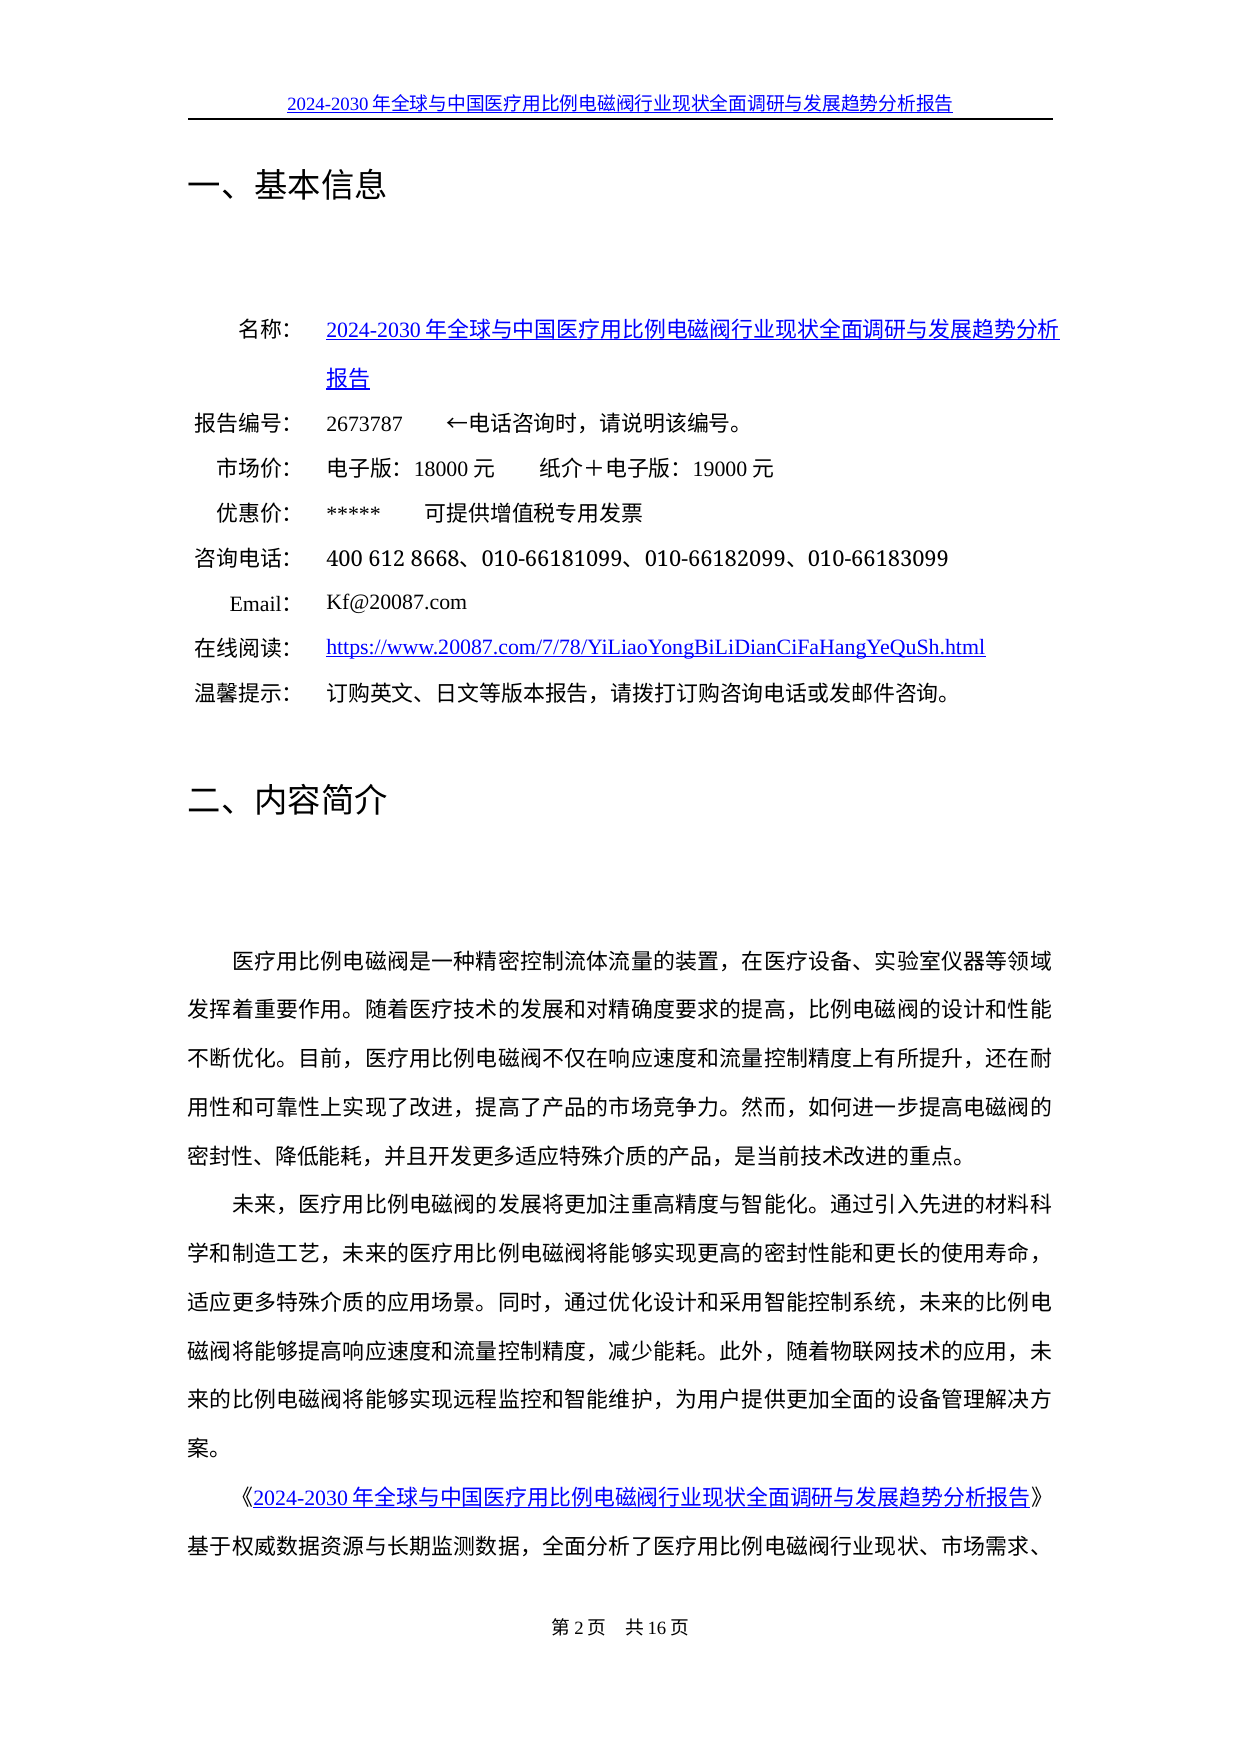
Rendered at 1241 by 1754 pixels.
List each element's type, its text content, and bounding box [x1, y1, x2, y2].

table_cell ***** 可提供增值税专用发票 [315, 495, 1073, 540]
table_cell Kf@20087.com [315, 585, 1073, 630]
table_cell 订购英文、日文等版本报告，请拨打订购咨询电话或发邮件咨询。 [315, 675, 1073, 720]
table_cell 温馨提示： [167, 675, 315, 720]
title 二、内容简介 [187, 766, 1053, 831]
table_header 名称： [167, 312, 315, 405]
table_cell 咨询电话： [167, 540, 315, 585]
title 一、基本信息 [187, 150, 1053, 215]
table_cell [315, 630, 1073, 675]
table_cell 电子版：18000 元 纸介＋电子版：19000 元 [315, 450, 1073, 495]
table_cell 在线阅读： [167, 630, 315, 675]
table_cell Email： [167, 585, 315, 630]
table_cell 2673787 ←电话咨询时，请说明该编号。 [315, 405, 1073, 450]
table_cell 400 612 8668、010-66181099、010-66182099、010-66183099 [315, 540, 1073, 585]
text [187, 943, 1053, 1561]
table_header 2024-2030年全球与中国医疗用比例电磁阀行业现状全面调研与发展趋势分析报告 [315, 312, 1073, 405]
table_cell 市场价： [167, 450, 315, 495]
table_cell 优惠价： [167, 495, 315, 540]
table_cell 报告编号： [167, 405, 315, 450]
